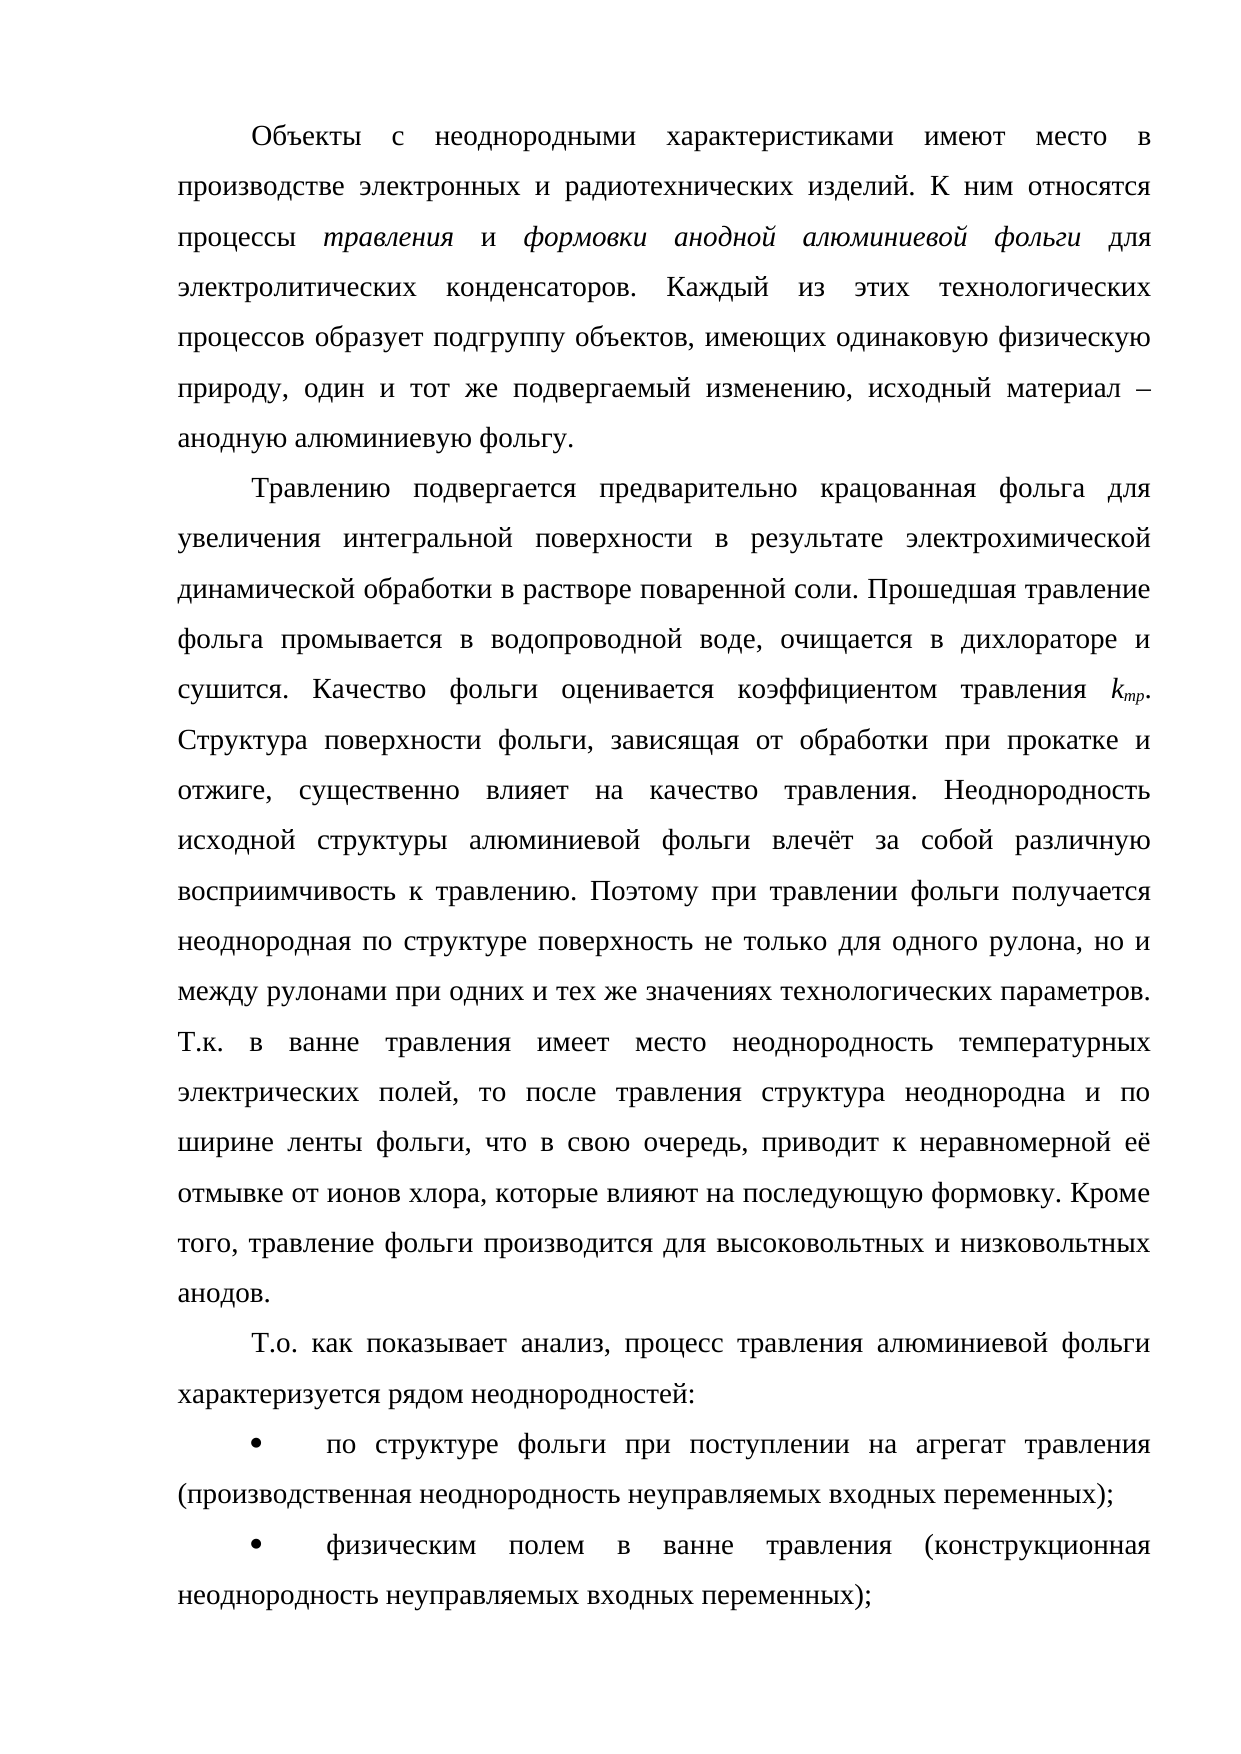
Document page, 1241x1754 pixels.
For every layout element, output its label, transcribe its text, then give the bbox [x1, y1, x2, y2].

text Травлению подвергается предварительно крацованная фольга для увеличения интегральной поверхности в результате электрохимической динамической обработки в растворе поваренной соли. Прошедшая травление фольга промывается в водопроводной воде, очищается в дихлораторе и сушится. Качество фольги оценивается коэффициентом травления kтр. Структура поверхности фольги, зависящая от обработки при прокатке и отжиге, существенно влияет на качество травления. Неоднородность исходной структуры алюминиевой фольги влечёт за собой различную восприимчивость к травлению. Поэтому при травлении фольги получается неоднородная по структуре поверхность не только для одного рулона, но и между рулонами при одних и тех же значениях технологических параметров. Т.к. в ванне травления имеет место неоднородность температурных электрических полей, то после травления структура неоднородна и по ширине ленты фольги, что в свою очередь, приводит к неравномерной её отмывке от ионов хлора, которые влияют на последующую формовку. Кроме того, травление фольги производится для высоковольтных и низковольтных анодов. [177, 470, 1152, 1309]
text Объекты с неоднородными характеристиками имеют место в производстве электронных и радиотехнических изделий. К ним относятся процессы травления и формовки анодной алюминиевой фольги для электролитических конденсаторов. Каждый из этих технологических процессов образует подгруппу объектов, имеющих одинаковую физическую природу, один и тот же подвергаемый изменению, исходный материал – анодную алюминиевую фольгу. [177, 118, 1152, 453]
list физическим полем в ванне травления (конструкционная неоднородность неуправляемых входных переменных); [177, 1527, 1152, 1611]
text Т.о. как показывает анализ, процесс травления алюминиевой фольги характеризуется рядом неоднородностей: [177, 1326, 1152, 1409]
list по структуре фольги при поступлении на агрегат травления (производственная неоднородность неуправляемых входных переменных); [177, 1426, 1152, 1510]
